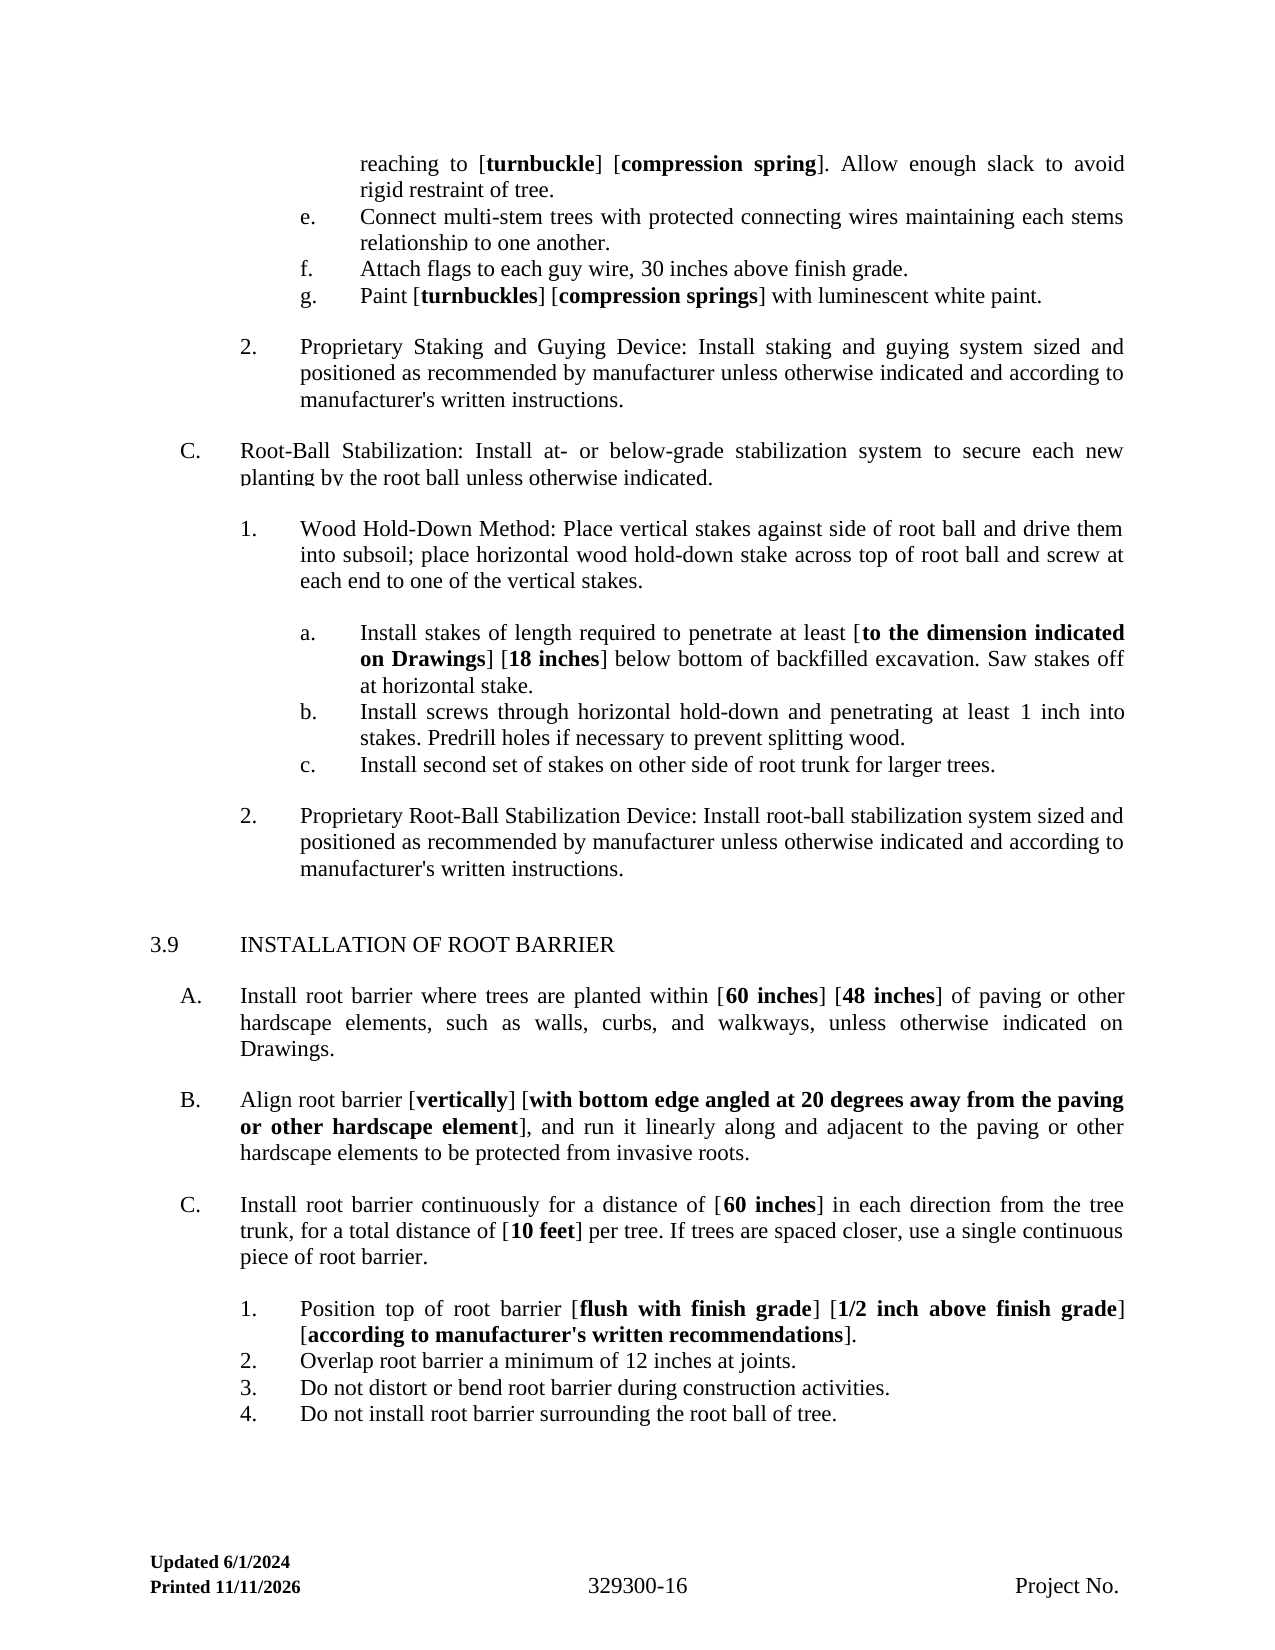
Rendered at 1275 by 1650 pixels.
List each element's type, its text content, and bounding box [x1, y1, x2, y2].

text Root-Ball Stabilization: Install at- or below-grade stabilization system to secure each new planting by the root ball unless otherwise indicated. [180, 437, 1125, 486]
text Align root barrier [vertically] [with bottom edge angled at 20 degrees away from the paving or other hardscape element], and run it linearly along and adjacent to the paving or other hardscape elements to be protected from invasive roots. [180, 1087, 1125, 1166]
text Paint [turnbuckles] [compression springs] with luminescent white paint. [300, 282, 1125, 308]
text Install root barrier where trees are planted within [60 inches] [48 inches] of paving or other hardscape elements, such as walls, curbs, and walkways, unless otherwise indicated on Drawings. [180, 982, 1125, 1062]
text Do not distort or bend root barrier during construction activities. [240, 1374, 1125, 1400]
text Proprietary Staking and Guying Device: Install staking and guying system sized and positioned as recommended by manufacturer unless otherwise indicated and according to manufacturer's written instructions. [240, 333, 1125, 408]
text Do not install root barrier surrounding the root ball of tree. [240, 1400, 1125, 1426]
text Install root barrier continuously for a distance of [60 inches] in each direction from the tree trunk, for a total distance of [10 feet] per tree. If trees are spaced closer, use a single continuous piece of root barrier. [180, 1191, 1125, 1270]
text Connect multi-stem trees with protected connecting wires maintaining each stems relationship to one another. [300, 203, 1125, 251]
text Overlap root barrier a minimum of 12 inches at joints. [240, 1347, 1125, 1374]
text Proprietary Root-Ball Stabilization Device: Install root-ball stabilization system sized and positioned as recommended by manufacturer unless otherwise indicated and according to manufacturer's written instructions. [240, 802, 1125, 881]
text Install screws through horizontal hold-down and penetrating at least 1 inch into stakes. Predrill holes if necessary to prevent splitting wood. [300, 698, 1125, 751]
text Wood Hold-Down Method: Place vertical stakes against side of root ball and drive them into subsoil; place horizontal wood hold-down stake across top of root ball and screw at each end to one of the vertical stakes. [240, 515, 1125, 594]
text Position top of root barrier [flush with finish grade] [1/2 inch above finish grade] [according to manufacturer's written recommendations]. [240, 1295, 1125, 1347]
text Attach flags to each guy wire, 30 inches above finish grade. [300, 255, 1125, 282]
text INSTALLATION OF ROOT BARRIER [150, 931, 1125, 957]
text Install stakes of length required to penetrate at least [to the dimension indicated on Drawings] [18 inches] below bottom of backfilled excavation. Saw stakes off at horizontal stake. [300, 619, 1125, 698]
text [300, 150, 1125, 203]
text Install second set of stakes on other side of root trunk for larger trees. [300, 751, 1125, 777]
